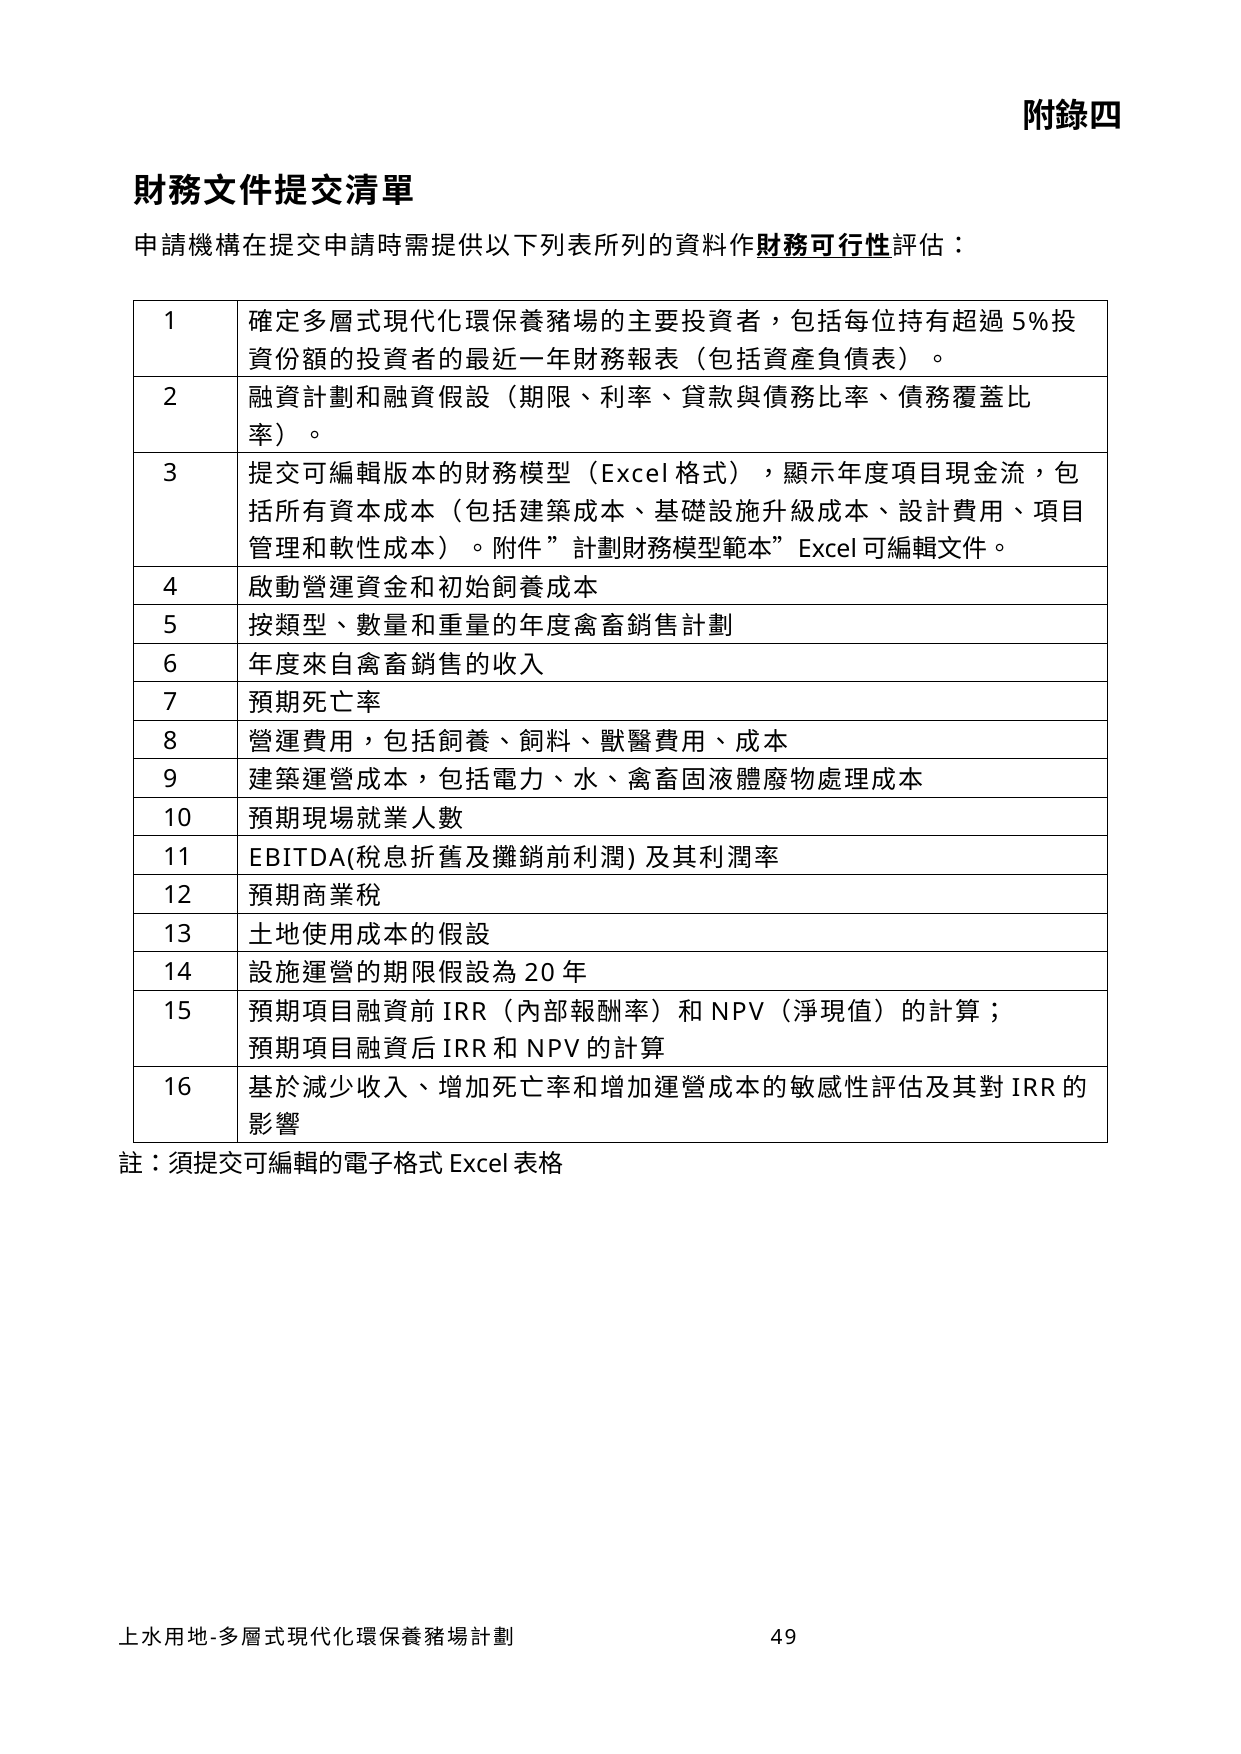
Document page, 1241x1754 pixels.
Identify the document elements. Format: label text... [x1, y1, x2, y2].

table_header 1 [134, 301, 237, 376]
text 申請機構在提交申請時需提供以下列表所列的資料作財務可行性評估： [133, 225, 1231, 262]
table_cell 14 [134, 952, 237, 989]
table_cell 10 [134, 798, 237, 835]
table_cell 11 [134, 836, 237, 874]
table_cell 預期死亡率 [238, 682, 1107, 720]
table_header 確定多層式現代化環保養豬場的主要投資者，包括每位持有超過5%投資份額的投資者的最近一年財務報表（包括資產負債表）。 [238, 301, 1107, 376]
table_cell 15 [134, 991, 237, 1066]
table_cell 啟動營運資金和初始飼養成本 [238, 567, 1107, 604]
table_cell 2 [134, 377, 237, 452]
table_cell 7 [134, 682, 237, 720]
table_cell 12 [134, 875, 237, 912]
table_cell 8 [134, 721, 237, 758]
table_cell 13 [134, 914, 237, 951]
text 財務文件提交清單 [133, 150, 1121, 225]
table_cell EBITDA(稅息折舊及攤銷前利潤) 及其利潤率 [238, 836, 1107, 874]
table_cell 營運費用，包括飼養、飼料、獸醫費用、成本 [238, 721, 1107, 758]
table_cell 融資計劃和融資假設（期限、利率、貸款與債務比率、債務覆蓋比率）。 [238, 377, 1107, 452]
table_cell 土地使用成本的假設 [238, 914, 1107, 951]
table_cell 設施運營的期限假設為20年 [238, 952, 1107, 989]
table_cell 4 [134, 567, 237, 604]
table_cell 建築運營成本，包括電力、水、禽畜固液體廢物處理成本 [238, 759, 1107, 797]
table_cell 提交可編輯版本的財務模型（Excel格式），顯示年度項目現金流，包括所有資本成本（包括建築成本、基礎設施升級成本、設計費用、項目管理和軟性成本）。附件 ”計劃財務模型範本”Excel可編輯文件。 [238, 453, 1107, 566]
table_cell 預期項目融資前IRR（內部報酬率）和NPV（淨現值）的計算； 預期項目融資后IRR和NPV的計算 [238, 991, 1107, 1066]
text 註：須提交可編輯的電子格式 Excel表格 [118, 1143, 1121, 1180]
table_cell 16 [134, 1067, 237, 1142]
table_cell 5 [134, 605, 237, 643]
table_cell 預期現場就業人數 [238, 798, 1107, 835]
table_cell 3 [134, 453, 237, 566]
table_cell 預期商業稅 [238, 875, 1107, 912]
table_cell 基於減少收入、增加死亡率和增加運營成本的敏感性評估及其對IRR的影響 [238, 1067, 1107, 1142]
table_cell 年度來自禽畜銷售的收入 [238, 644, 1107, 681]
table_cell 按類型、數量和重量的年度禽畜銷售計劃 [238, 605, 1107, 643]
table_cell 6 [134, 644, 237, 681]
table_cell 9 [134, 759, 237, 797]
